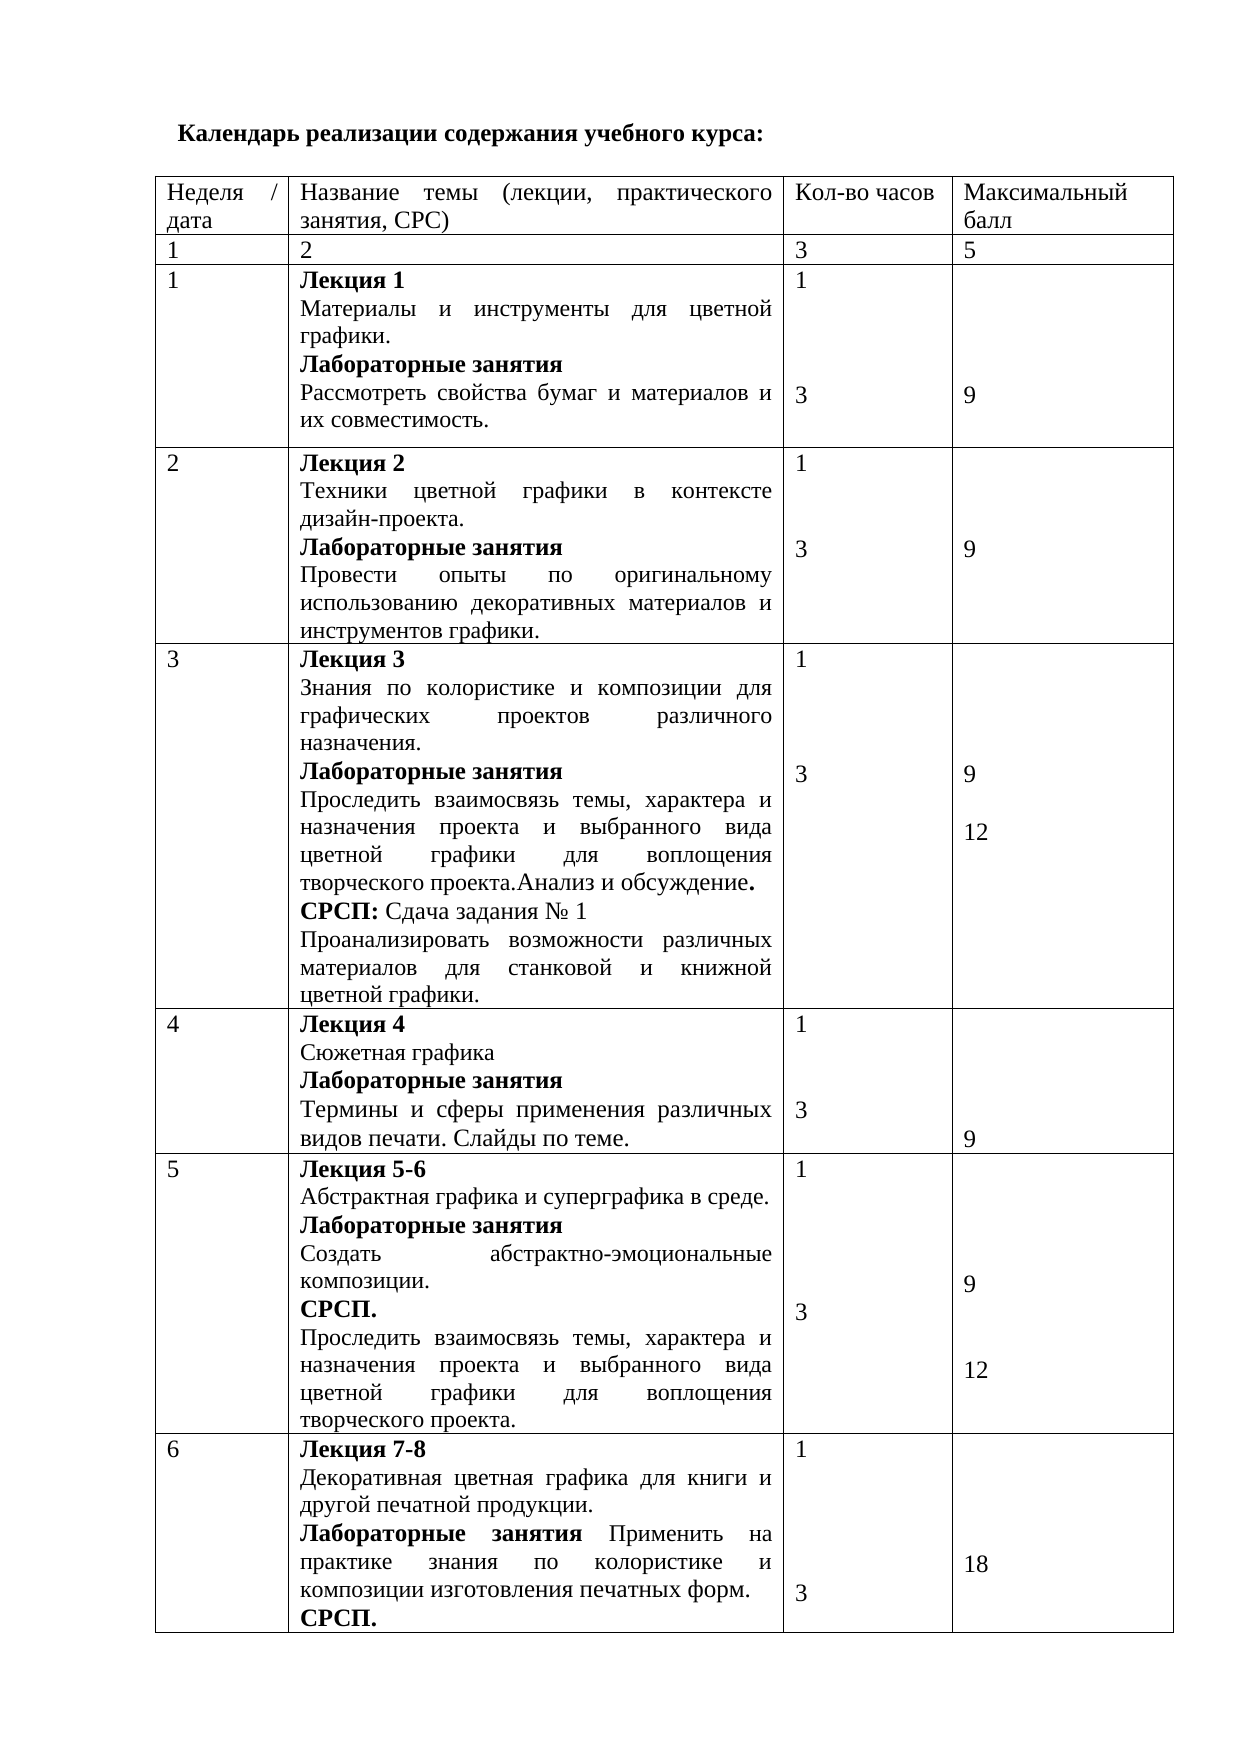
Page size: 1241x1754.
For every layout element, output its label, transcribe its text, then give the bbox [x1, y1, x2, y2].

table_cell 9 12 [953, 1154, 1173, 1433]
table_header Максимальный балл [953, 177, 1173, 234]
table_cell 1 3 [784, 1154, 952, 1433]
table_cell 1 3 [784, 448, 952, 643]
table_cell Лекция 5-6 Абстрактная графика и суперграфика в среде. Лабораторные занятия Создать абстрактно-эмоциональные композиции. СРСП. Проследить взаимосвязь темы, характера и назначения проекта и выбранного вида цветной графики для воплощения творческого проекта. [289, 1154, 783, 1433]
table_cell 1 3 [784, 1009, 952, 1153]
text Календарь реализации содержания учебного курса: [177, 118, 1152, 147]
table_header Кол-во часов [784, 177, 952, 234]
table_cell Лекция 4 Сюжетная графика Лабораторные занятия Термины и сферы применения различных видов печати. Слайды по теме. [289, 1009, 783, 1153]
table_cell 9 12 [953, 644, 1173, 1008]
table_cell 3 [156, 644, 288, 1008]
table_cell Лекция 1 Материалы и инструменты для цветной графики. Лабораторные занятия Рассмотреть свойства бумаг и материалов и их совместимость. [289, 265, 783, 447]
table_cell 2 [289, 235, 783, 264]
table_cell 2 [156, 448, 288, 643]
table_cell 5 [953, 235, 1173, 264]
table_cell 1 3 [784, 265, 952, 447]
table_cell Лекция 3 Знания по колористике и композиции для графических проектов различного назначения. Лабораторные занятия Проследить взаимосвязь темы, характера и назначения проекта и выбранного вида цветной графики для воплощения творческого проекта.Анализ и обсуждение. СРСП: Сдача задания № 1 Проанализировать возможности различных материалов для станковой и книжной цветной графики. [289, 644, 783, 1008]
table_cell 1 3 [784, 644, 952, 1008]
table_cell 3 [784, 235, 952, 264]
table_header Неделя / дата [156, 177, 288, 234]
table_cell 6 [156, 1434, 288, 1632]
table_cell 1 [156, 235, 288, 264]
table_cell Лекция 2 Техники цветной графики в контексте дизайн-проекта. Лабораторные занятия Провести опыты по оригинальному использованию декоративных материалов и инструментов графики. [289, 448, 783, 643]
table_cell 9 [953, 448, 1173, 643]
table_cell 5 [156, 1154, 288, 1433]
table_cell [289, 1434, 783, 1632]
table_cell 4 [156, 1009, 288, 1153]
table_cell 1 [156, 265, 288, 447]
table_cell 9 [953, 265, 1173, 447]
table_header Название темы (лекции, практического занятия, СРС) [289, 177, 783, 234]
table_cell 1 3 [784, 1434, 952, 1632]
table_cell 9 [953, 1009, 1173, 1153]
table_cell 18 [953, 1434, 1173, 1632]
